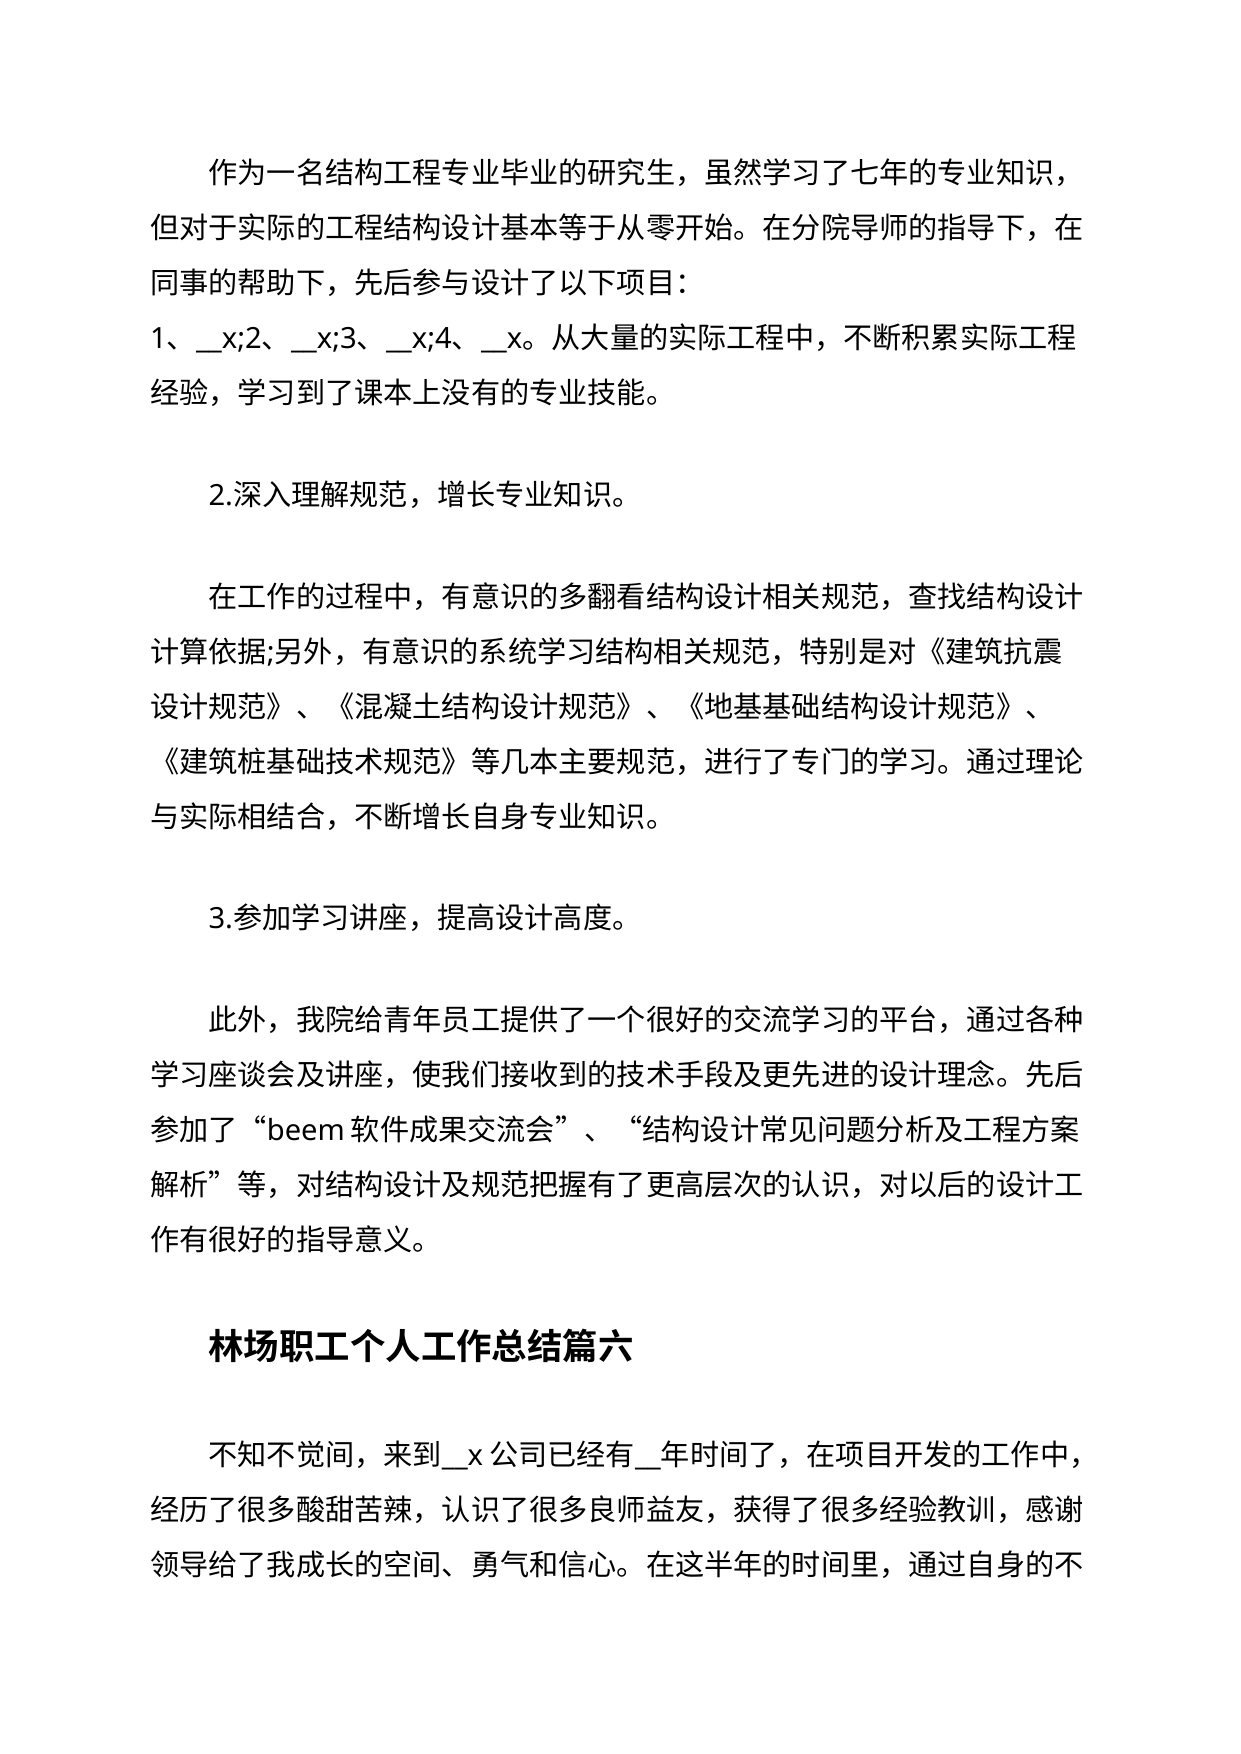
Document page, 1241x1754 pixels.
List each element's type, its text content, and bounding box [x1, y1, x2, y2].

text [150, 1432, 1090, 1584]
text 在工作的过程中，有意识的多翻看结构设计相关规范，查找结构设计计算依据;另外，有意识的系统学习结构相关规范，特别是对《建筑抗震设计规范》、《混凝土结构设计规范》、《地基基础结构设计规范》、《建筑桩基础技术规范》等几本主要规范，进行了专门的学习。通过理论与实际相结合，不断增长自身专业知识。 [150, 573, 1090, 835]
text 林场职工个人工作总结篇六 [150, 1318, 1090, 1369]
text 作为一名结构工程专业毕业的研究生，虽然学习了七年的专业知识，但对于实际的工程结构设计基本等于从零开始。在分院导师的指导下，在同事的帮助下，先后参与设计了以下项目：1、__x;2、__x;3、__x;4、__x。从大量的实际工程中，不断积累实际工程经验，学习到了课本上没有的专业技能。 [150, 150, 1090, 412]
text 此外，我院给青年员工提供了一个很好的交流学习的平台，通过各种学习座谈会及讲座，使我们接收到的技术手段及更先进的设计理念。先后参加了“beem软件成果交流会”、“结构设计常见问题分析及工程方案解析”等，对结构设计及规范把握有了更高层次的认识，对以后的设计工作有很好的指导意义。 [150, 997, 1090, 1259]
text 3.参加学习讲座，提高设计高度。 [150, 895, 1090, 937]
text 2.深入理解规范，增长专业知识。 [150, 471, 1090, 514]
